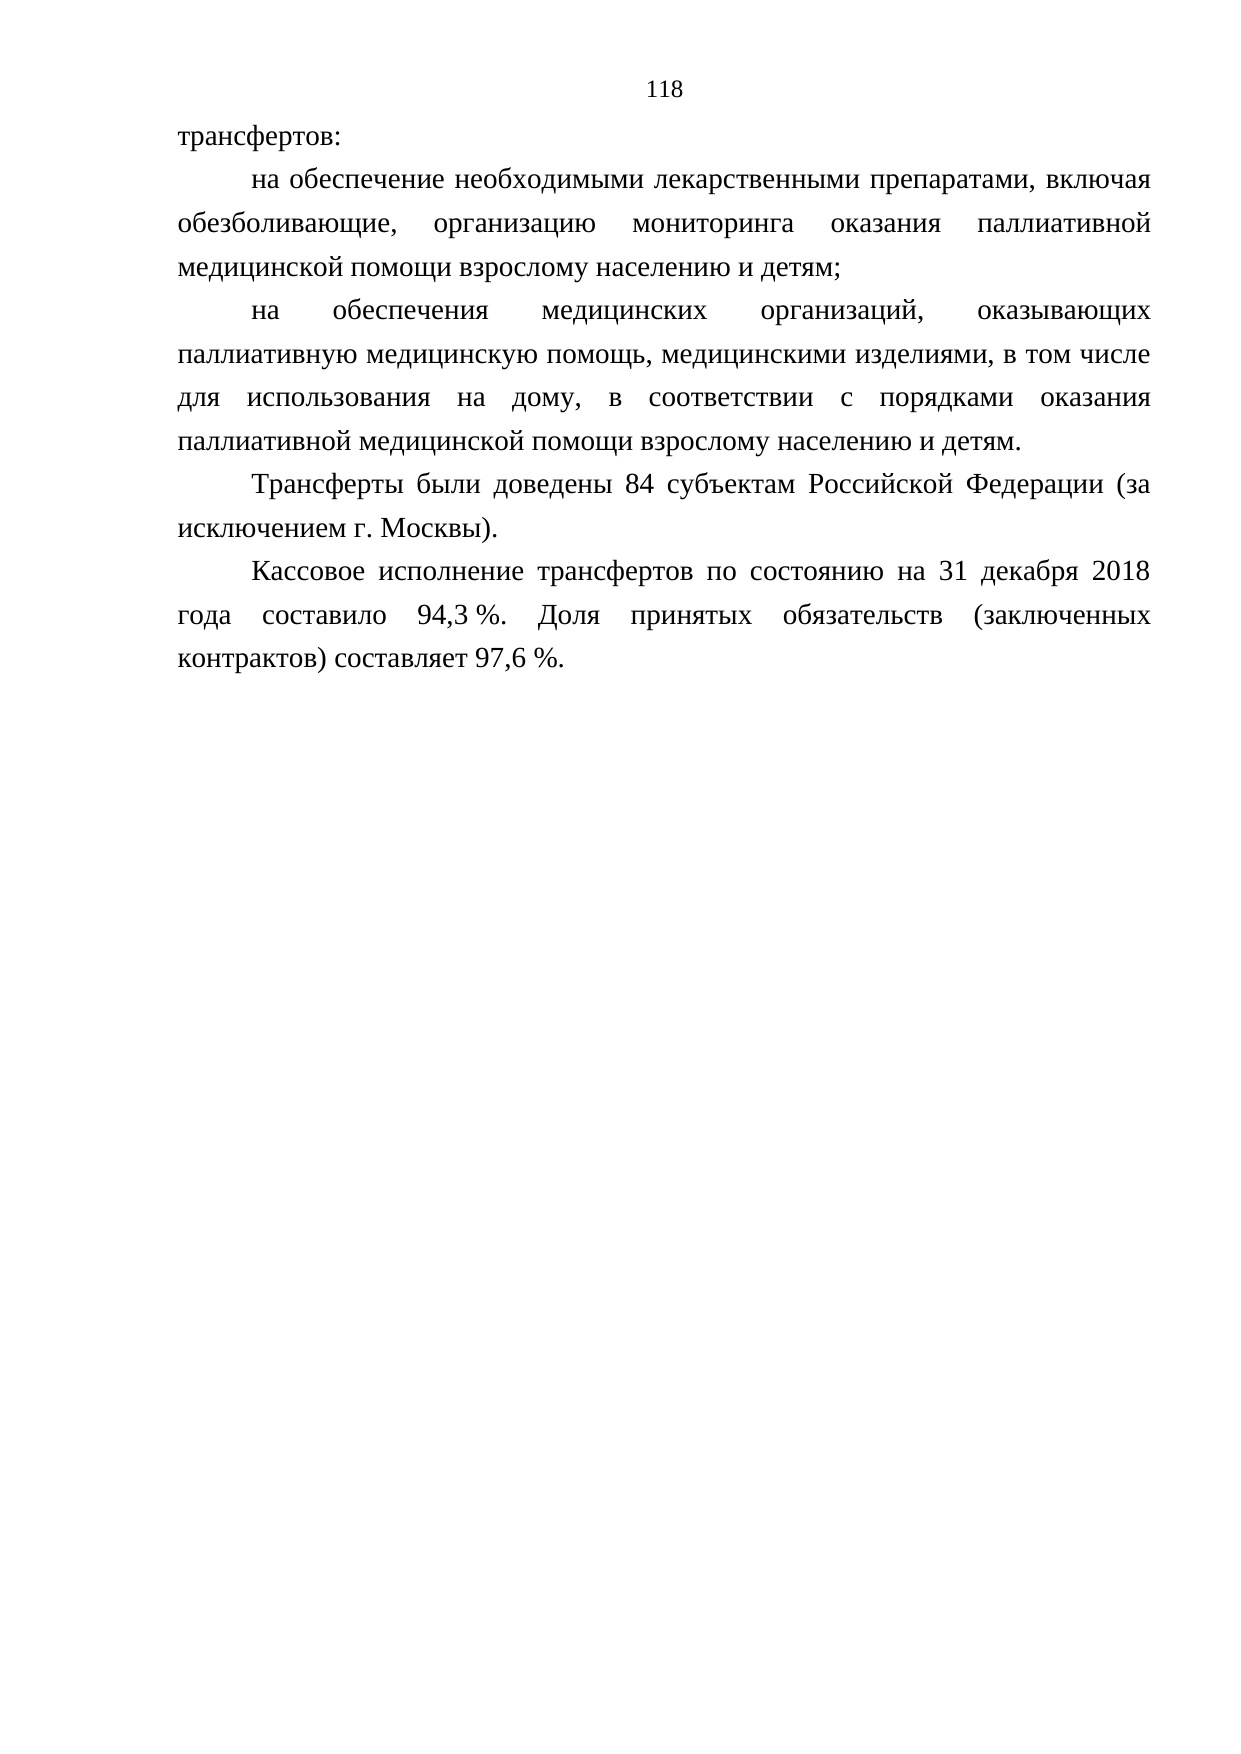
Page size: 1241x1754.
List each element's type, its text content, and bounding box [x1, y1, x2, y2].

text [177, 118, 1152, 152]
text Кассовое исполнение трансфертов по состоянию на 31 декабря 2018 года составило 94,3 %. Доля принятых обязательств (заключенных контрактов) составляет 97,6 %. [177, 553, 1152, 674]
text на обеспечение необходимыми лекарственными препаратами, включая обезболивающие, организацию мониторинга оказания паллиативной медицинской помощи взрослому населению и детям; [177, 162, 1152, 282]
text на обеспечения медицинских организаций, оказывающих паллиативную медицинскую помощь, медицинскими изделиями, в том числе для использования на дому, в соответствии с порядками оказания паллиативной медицинской помощи взрослому населению и детям. [177, 292, 1152, 456]
text Трансферты были доведены 84 субъектам Российской Федерации (за исключением г. Москвы). [177, 466, 1152, 543]
